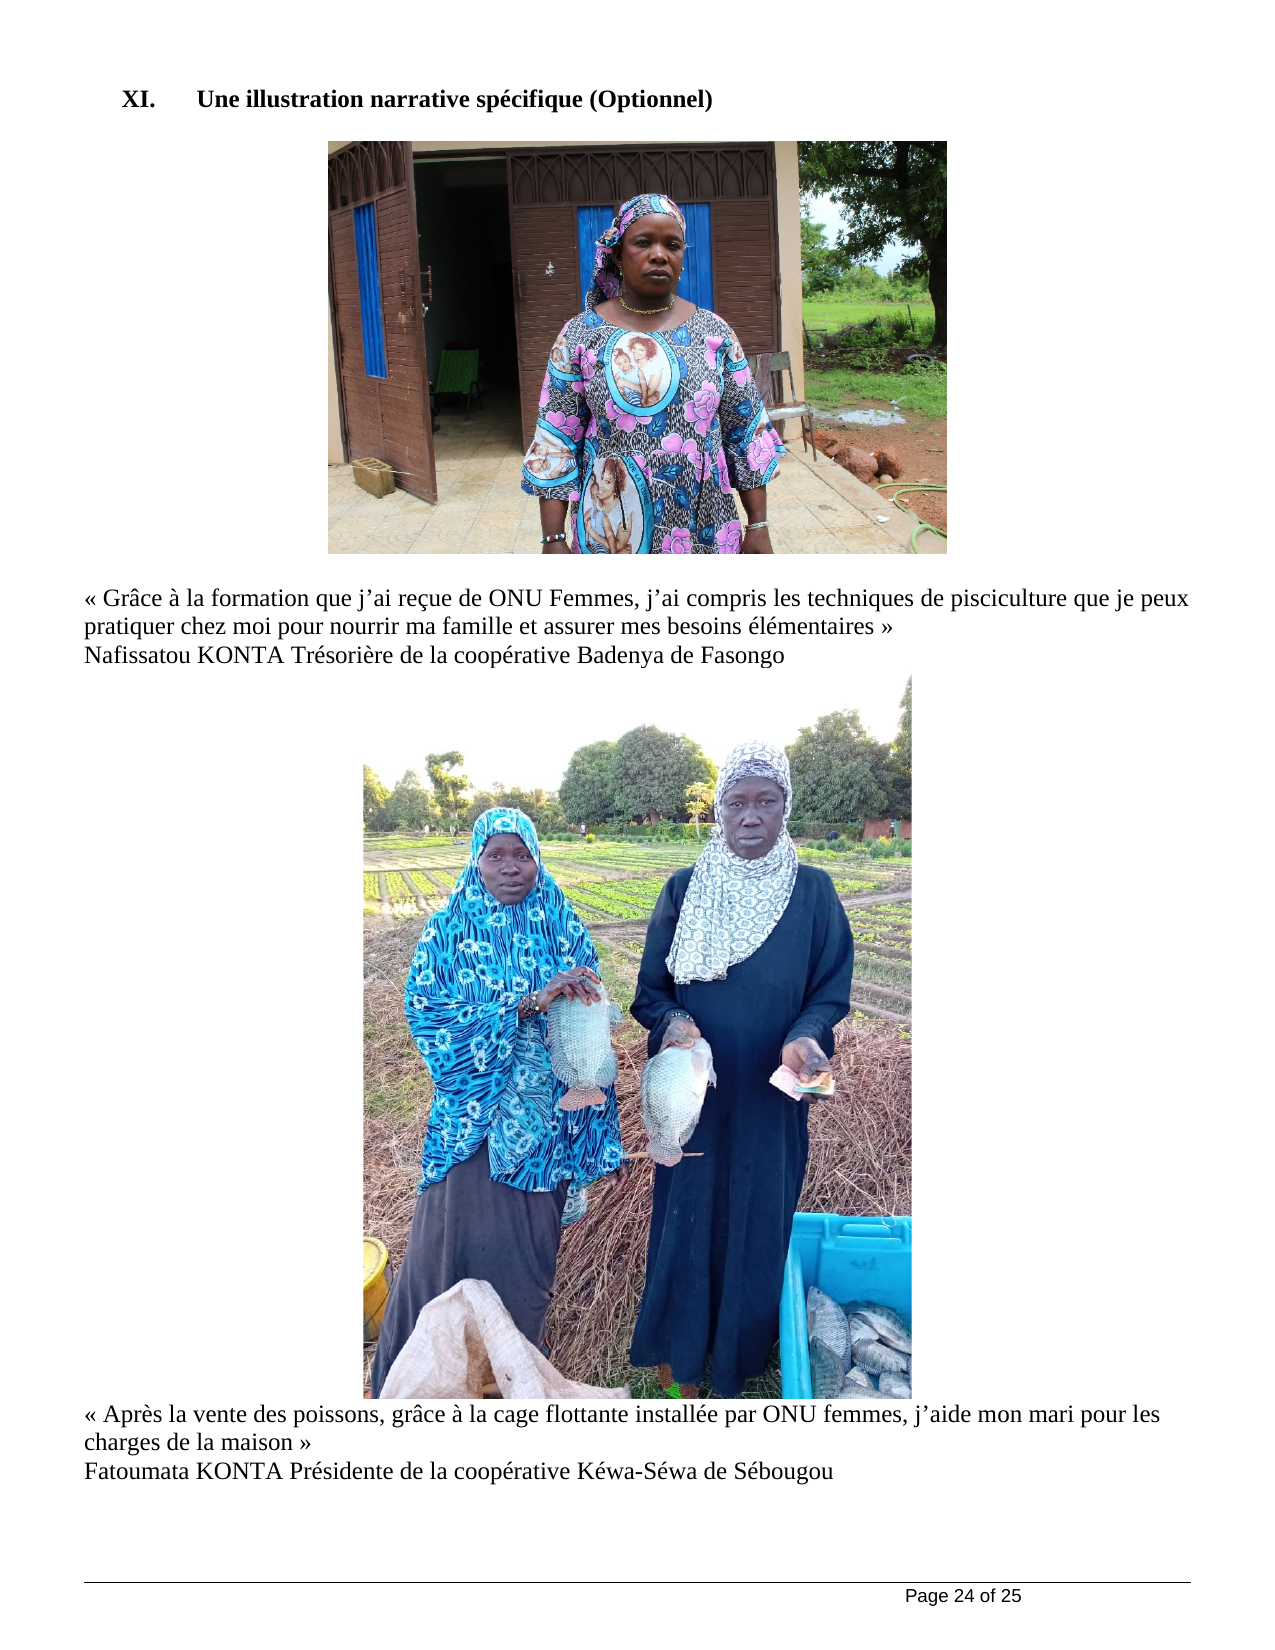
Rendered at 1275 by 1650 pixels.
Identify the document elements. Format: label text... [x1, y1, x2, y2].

text « Après la vente des poissons, grâce à la cage flottante installée par ONU femmes, j’aide mon mari pour les charges de la maison » [84, 1399, 1191, 1456]
picture [363, 668, 912, 1399]
text « Grâce à la formation que j’ai reçue de ONU Femmes, j’ai compris les techniques de pisciculture que je peux pratiquer chez moi pour nourrir ma famille et assurer mes besoins élémentaires » [84, 583, 1191, 640]
text Nafissatou KONTA Trésorière de la coopérative Badenya de Fasongo [84, 640, 1191, 669]
subtitle Une illustration narrative spécifique (Optionnel) [121, 84, 1191, 113]
text Fatoumata KONTA Présidente de la coopérative Kéwa-Séwa de Sébougou [84, 1456, 1191, 1485]
picture [328, 141, 947, 554]
